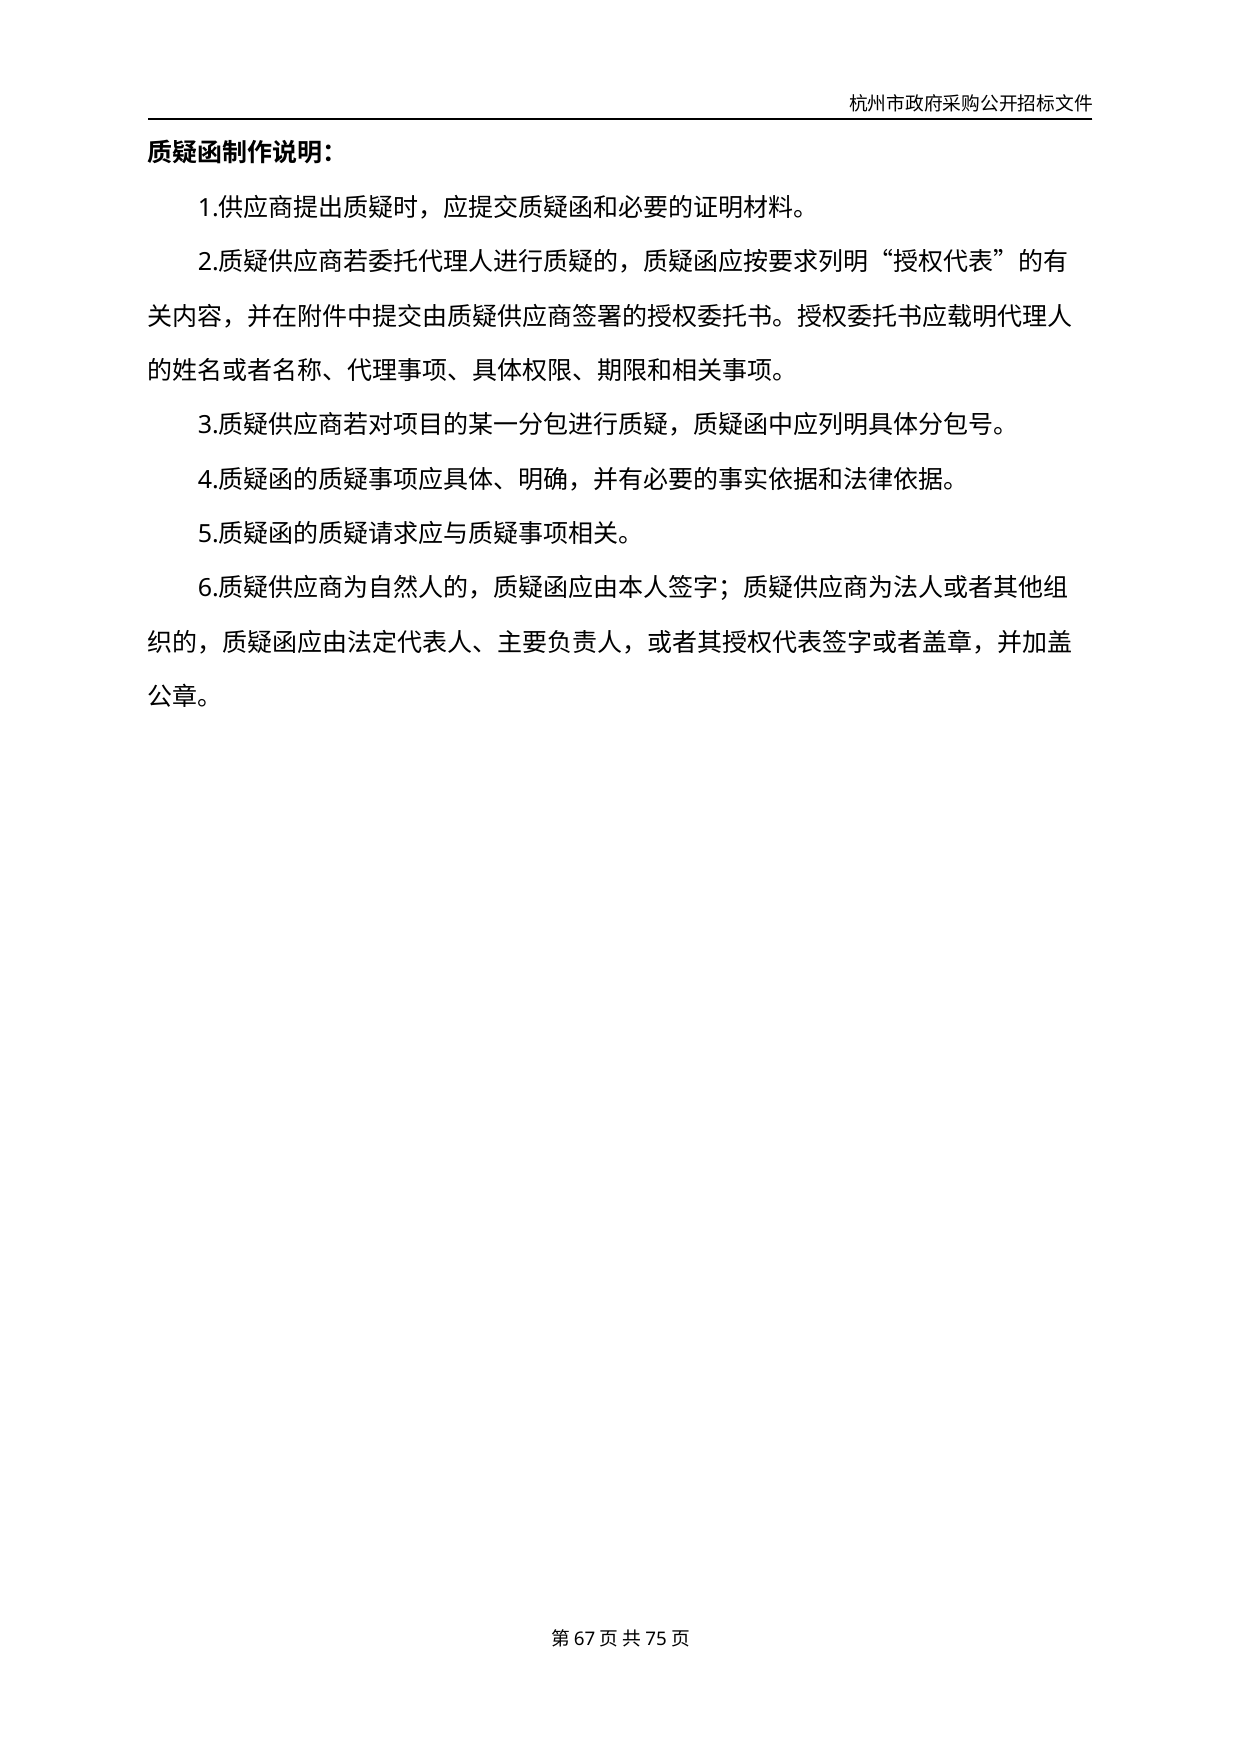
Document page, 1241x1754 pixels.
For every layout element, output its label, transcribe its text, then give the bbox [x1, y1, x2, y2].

text 2.质疑供应商若委托代理人进行质疑的，质疑函应按要求列明“授权代表”的有关内容，并在附件中提交由质疑供应商签署的授权委托书。授权委托书应载明代理人的姓名或者名称、代理事项、具体权限、期限和相关事项。 [148, 242, 1092, 387]
text 6.质疑供应商为自然人的，质疑函应由本人签字；质疑供应商为法人或者其他组织的，质疑函应由法定代表人、主要负责人，或者其授权代表签字或者盖章，并加盖公章。 [148, 568, 1092, 713]
text 质疑函制作说明： [148, 133, 1092, 169]
text 3.质疑供应商若对项目的某一分包进行质疑，质疑函中应列明具体分包号。 [148, 405, 1092, 441]
text 4.质疑函的质疑事项应具体、明确，并有必要的事实依据和法律依据。 [148, 459, 1092, 495]
text 1.供应商提出质疑时，应提交质疑函和必要的证明材料。 [148, 187, 1092, 223]
text 5.质疑函的质疑请求应与质疑事项相关。 [148, 513, 1092, 550]
